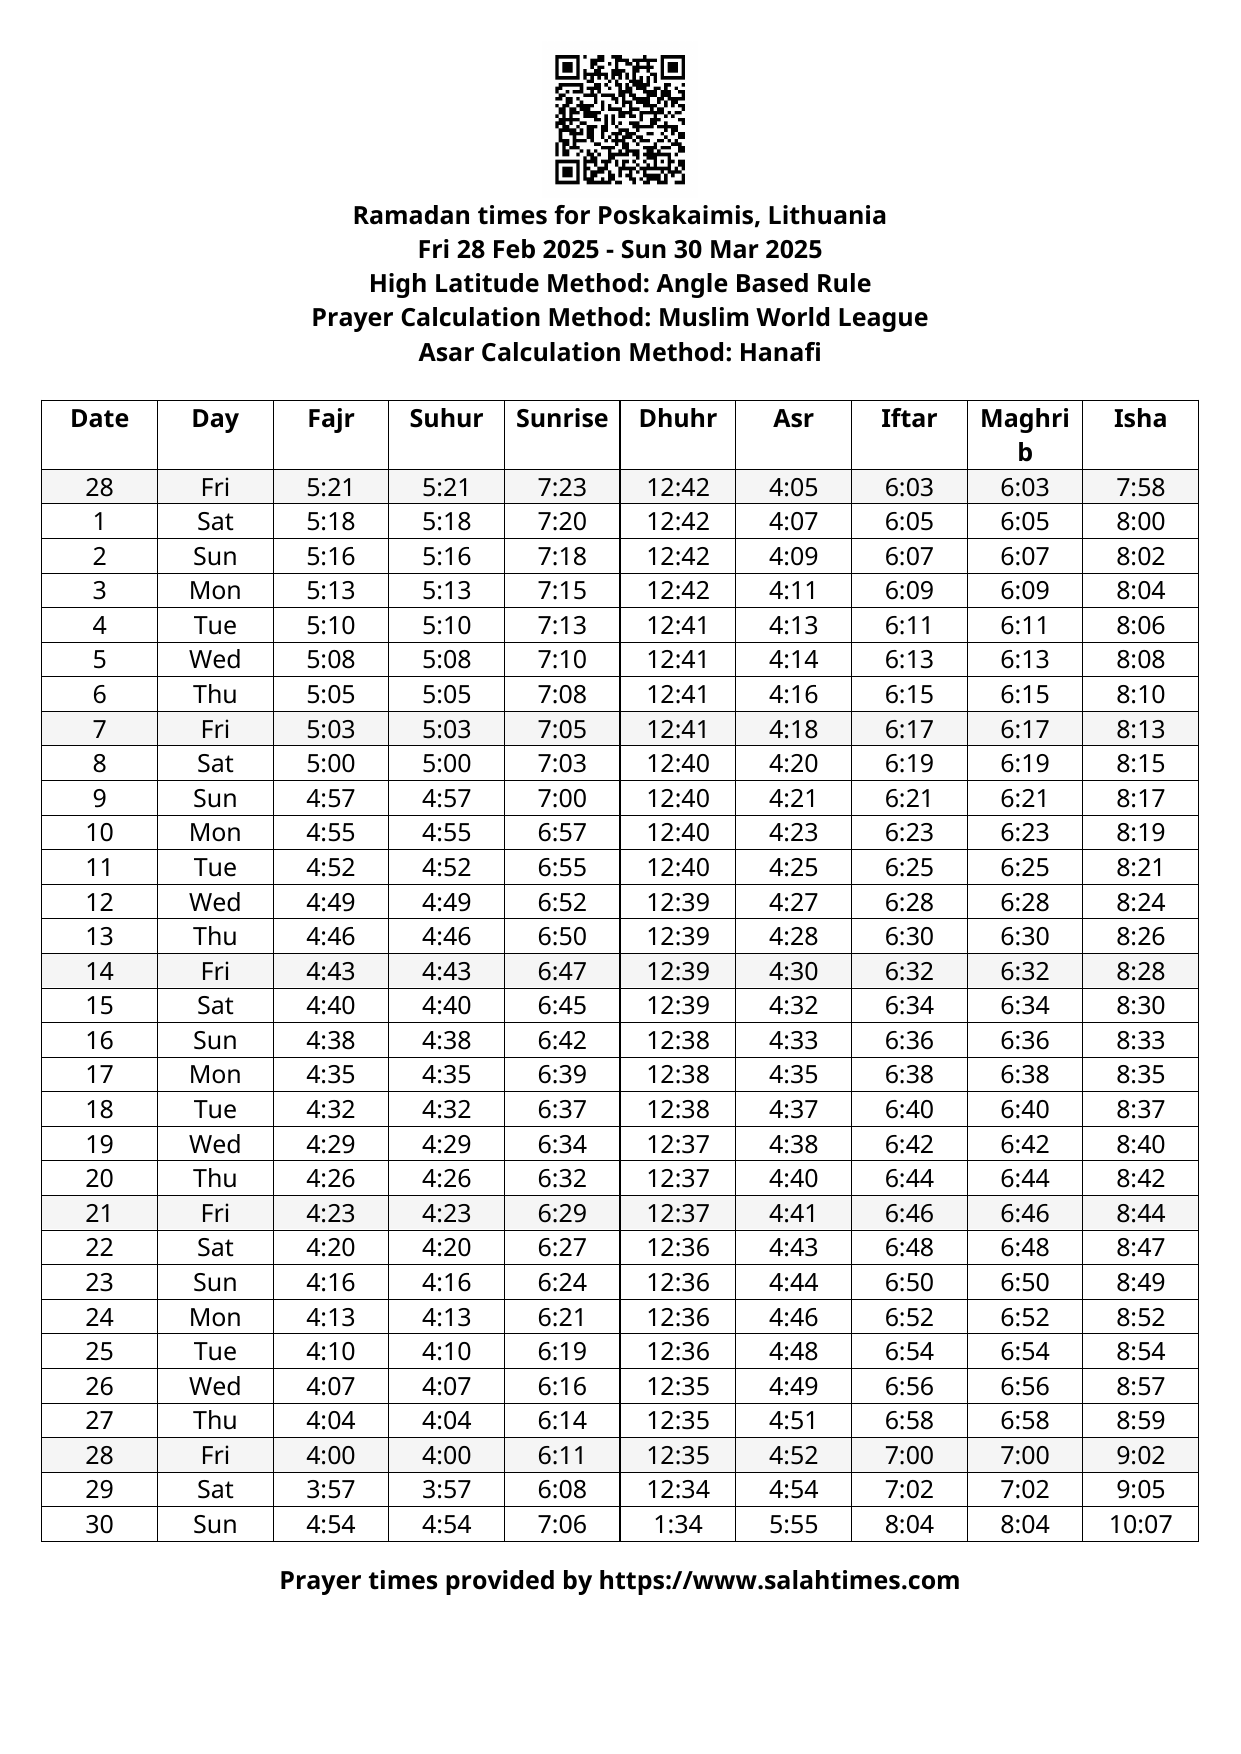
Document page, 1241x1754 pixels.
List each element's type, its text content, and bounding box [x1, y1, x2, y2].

table_cell 12:36 [621, 1300, 735, 1333]
table_cell 4:38 [389, 1023, 504, 1057]
table_cell Mon [158, 1300, 273, 1333]
table_cell 6:25 [968, 850, 1082, 884]
table_cell 12:41 [621, 643, 735, 676]
table_cell 12:37 [621, 1127, 735, 1160]
table_cell 4:57 [389, 781, 504, 814]
table_cell 10 [42, 816, 157, 849]
table_cell 13 [42, 919, 157, 953]
table_cell 4:43 [274, 954, 388, 987]
table_cell 4:46 [389, 919, 504, 953]
table_cell Fri [158, 1196, 273, 1229]
table_cell 4:57 [274, 781, 388, 814]
table_cell Tue [158, 1092, 273, 1126]
table_cell 7:58 [1083, 470, 1198, 503]
table_cell 4:49 [274, 885, 388, 918]
table_cell 6:25 [852, 850, 967, 884]
table_cell 8:28 [1083, 954, 1198, 987]
table_cell 4:10 [389, 1334, 504, 1368]
table_cell 6:15 [968, 677, 1082, 711]
table_cell 4:16 [274, 1265, 388, 1299]
table_cell 8:30 [1083, 989, 1198, 1022]
table_cell 7:00 [505, 781, 619, 814]
table_cell 5:13 [274, 574, 388, 607]
table_cell 12:37 [621, 1196, 735, 1229]
table_cell 8:57 [1083, 1369, 1198, 1402]
table_cell 4:32 [274, 1092, 388, 1126]
table_cell Thu [158, 1404, 273, 1437]
table_cell 6:45 [505, 989, 619, 1022]
table_header Fajr [274, 401, 388, 469]
table_cell 8:10 [1083, 677, 1198, 711]
table_cell 23 [42, 1265, 157, 1299]
table_cell 6:40 [852, 1092, 967, 1126]
table_cell 4:38 [736, 1127, 851, 1160]
table_cell 5:00 [389, 746, 504, 780]
table_cell 12:34 [621, 1473, 735, 1506]
table_cell 4:52 [736, 1438, 851, 1472]
table_cell Mon [158, 574, 273, 607]
table_cell 4:23 [736, 816, 851, 849]
table_cell 12:38 [621, 1058, 735, 1091]
table_cell 5:00 [274, 746, 388, 780]
table_cell 6:05 [968, 504, 1082, 538]
table_cell 6:58 [852, 1404, 967, 1437]
text Prayer times provided by https://www.salahtimes.com [42, 1563, 1198, 1597]
table_cell 4:48 [736, 1334, 851, 1368]
table_cell 6:56 [968, 1369, 1082, 1402]
table_cell 6:13 [852, 643, 967, 676]
table_cell 12:39 [621, 954, 735, 987]
table_cell 4:46 [736, 1300, 851, 1333]
table_cell 4:13 [389, 1300, 504, 1333]
table_cell Wed [158, 1369, 273, 1402]
table_cell 6:46 [968, 1196, 1082, 1229]
table_cell 8:02 [1083, 539, 1198, 572]
table_cell 6:47 [505, 954, 619, 987]
table_cell 4:52 [274, 850, 388, 884]
table_cell 6:32 [968, 954, 1082, 987]
table_header Maghrib [968, 401, 1082, 469]
table_header Asr [736, 401, 851, 469]
table_cell 22 [42, 1231, 157, 1264]
table_cell 6:28 [852, 885, 967, 918]
table_cell 8:59 [1083, 1404, 1198, 1437]
table_cell 6:05 [852, 504, 967, 538]
table_cell 16 [42, 1023, 157, 1057]
table_cell 7:20 [505, 504, 619, 538]
table_cell 12:36 [621, 1231, 735, 1264]
text Ramadan times for Poskakaimis, Lithuania [42, 198, 1198, 232]
table_cell 6:55 [505, 850, 619, 884]
table_cell 7:15 [505, 574, 619, 607]
table_cell 4:43 [389, 954, 504, 987]
table_cell 8:52 [1083, 1300, 1198, 1333]
table_cell 4:55 [389, 816, 504, 849]
table_cell 12:36 [621, 1265, 735, 1299]
table_cell Wed [158, 1127, 273, 1160]
table_cell Sat [158, 746, 273, 780]
table_cell 4:33 [736, 1023, 851, 1057]
table_cell 6:03 [852, 470, 967, 503]
table_cell 6:57 [505, 816, 619, 849]
table_cell 6 [42, 677, 157, 711]
table_cell 12:42 [621, 504, 735, 538]
table_cell 6:44 [968, 1161, 1082, 1195]
table_cell 4:49 [389, 885, 504, 918]
table_cell 4:04 [389, 1404, 504, 1437]
table_cell 4:21 [736, 781, 851, 814]
table_cell 6:21 [852, 781, 967, 814]
table_cell 4:30 [736, 954, 851, 987]
table_cell 4 [42, 608, 157, 642]
table_cell 6:46 [852, 1196, 967, 1229]
table_cell Tue [158, 1334, 273, 1368]
table_cell 6:15 [852, 677, 967, 711]
table_cell 7:02 [852, 1473, 967, 1506]
table_cell 4:40 [389, 989, 504, 1022]
table_cell 5:13 [389, 574, 504, 607]
table_cell 4:20 [274, 1231, 388, 1264]
table_cell 12:39 [621, 885, 735, 918]
table_cell 6:52 [852, 1300, 967, 1333]
table_cell Tue [158, 608, 273, 642]
table_cell Sun [158, 1507, 273, 1541]
table_cell 7:05 [505, 712, 619, 745]
table_cell 12:41 [621, 677, 735, 711]
table_cell 6:36 [968, 1023, 1082, 1057]
table_cell 6:27 [505, 1231, 619, 1264]
table_cell 4:23 [389, 1196, 504, 1229]
table_cell 6:23 [968, 816, 1082, 849]
table_cell 8:42 [1083, 1161, 1198, 1195]
table_cell 7:00 [968, 1438, 1082, 1472]
table_cell 6:38 [852, 1058, 967, 1091]
table_cell 6:07 [968, 539, 1082, 572]
table_cell 6:52 [505, 885, 619, 918]
table_cell 12:38 [621, 1092, 735, 1126]
table_cell 4:32 [389, 1092, 504, 1126]
table_cell 5:18 [274, 504, 388, 538]
table_cell 4:54 [389, 1507, 504, 1541]
table_cell 3:57 [274, 1473, 388, 1506]
table_cell 6:11 [852, 608, 967, 642]
table_cell 11 [42, 850, 157, 884]
table_cell Sat [158, 1231, 273, 1264]
text Fri 28 Feb 2025 - Sun 30 Mar 2025 [42, 232, 1198, 266]
table_cell 6:19 [505, 1334, 619, 1368]
table_cell 8:40 [1083, 1127, 1198, 1160]
text High Latitude Method: Angle Based Rule [42, 266, 1198, 300]
table_cell 12:42 [621, 470, 735, 503]
table_header Dhuhr [621, 401, 735, 469]
table_cell 6:09 [852, 574, 967, 607]
table_cell 12:40 [621, 781, 735, 814]
table_cell 6:30 [968, 919, 1082, 953]
table_cell Mon [158, 1058, 273, 1091]
table_cell 28 [42, 470, 157, 503]
table_cell 8:24 [1083, 885, 1198, 918]
table_cell 6:48 [852, 1231, 967, 1264]
table_cell 8:33 [1083, 1023, 1198, 1057]
table_cell 12:39 [621, 919, 735, 953]
table_cell 27 [42, 1404, 157, 1437]
table_cell 4:10 [274, 1334, 388, 1368]
table_cell 4:14 [736, 643, 851, 676]
table_cell 7 [42, 712, 157, 745]
table_cell 6:29 [505, 1196, 619, 1229]
table_cell 2 [42, 539, 157, 572]
table_cell 6:19 [968, 746, 1082, 780]
table_cell 8:54 [1083, 1334, 1198, 1368]
table_cell Thu [158, 1161, 273, 1195]
table_cell 12:40 [621, 816, 735, 849]
table_cell 21 [42, 1196, 157, 1229]
table_cell 4:44 [736, 1265, 851, 1299]
table_cell 6:58 [968, 1404, 1082, 1437]
table_cell 8:13 [1083, 712, 1198, 745]
table_cell 6:42 [852, 1127, 967, 1160]
table_header Day [158, 401, 273, 469]
table_cell 8:37 [1083, 1092, 1198, 1126]
table_cell 6:39 [505, 1058, 619, 1091]
table_cell 4:29 [274, 1127, 388, 1160]
table_cell 8:04 [852, 1507, 967, 1541]
text Asar Calculation Method: Hanafi [42, 334, 1198, 368]
table_cell 12:37 [621, 1161, 735, 1195]
table_cell 8:06 [1083, 608, 1198, 642]
table_cell 5:21 [274, 470, 388, 503]
table_cell 6:28 [968, 885, 1082, 918]
table_cell Thu [158, 919, 273, 953]
table_cell 4:16 [736, 677, 851, 711]
table_cell 4:11 [736, 574, 851, 607]
table_cell 30 [42, 1507, 157, 1541]
text Prayer Calculation Method: Muslim World League [42, 300, 1198, 334]
table_cell 6:34 [852, 989, 967, 1022]
table_cell 8:04 [1083, 574, 1198, 607]
table_cell 8:00 [1083, 504, 1198, 538]
table_cell 8:04 [968, 1507, 1082, 1541]
table_cell 6:32 [505, 1161, 619, 1195]
table_cell 4:28 [736, 919, 851, 953]
table_cell 6:03 [968, 470, 1082, 503]
table_cell 4:35 [736, 1058, 851, 1091]
table_cell 7:02 [968, 1473, 1082, 1506]
table_cell 9:05 [1083, 1473, 1198, 1506]
table_cell 8:49 [1083, 1265, 1198, 1299]
table_cell 12:40 [621, 850, 735, 884]
table_cell 6:19 [852, 746, 967, 780]
table_cell 7:13 [505, 608, 619, 642]
table_cell 6:40 [968, 1092, 1082, 1126]
table_cell 4:46 [274, 919, 388, 953]
table_cell 4:20 [736, 746, 851, 780]
table_cell Wed [158, 885, 273, 918]
table_cell 19 [42, 1127, 157, 1160]
table_cell Fri [158, 1438, 273, 1472]
table_cell 5:16 [274, 539, 388, 572]
table_header Iftar [852, 401, 967, 469]
table_cell 8:44 [1083, 1196, 1198, 1229]
table_cell 4:40 [736, 1161, 851, 1195]
table_cell 1 [42, 504, 157, 538]
table_cell 5:10 [389, 608, 504, 642]
table_cell 24 [42, 1300, 157, 1333]
picture [542, 41, 699, 198]
table_cell 6:24 [505, 1265, 619, 1299]
table_cell 4:05 [736, 470, 851, 503]
table_cell 4:07 [389, 1369, 504, 1402]
table_cell 4:07 [736, 504, 851, 538]
table_cell 6:34 [968, 989, 1082, 1022]
table_cell 6:42 [968, 1127, 1082, 1160]
table_cell 4:38 [274, 1023, 388, 1057]
table_cell 6:21 [505, 1300, 619, 1333]
table_cell 12:39 [621, 989, 735, 1022]
table_cell 4:18 [736, 712, 851, 745]
table_cell 5:05 [274, 677, 388, 711]
table_cell Sat [158, 504, 273, 538]
table_cell 6:23 [852, 816, 967, 849]
table_cell 4:13 [736, 608, 851, 642]
table_cell 4:35 [274, 1058, 388, 1091]
table_cell 6:38 [968, 1058, 1082, 1091]
table_cell 4:27 [736, 885, 851, 918]
table_cell 4:26 [389, 1161, 504, 1195]
table_cell 4:43 [736, 1231, 851, 1264]
table_cell 6:21 [968, 781, 1082, 814]
table_cell 4:51 [736, 1404, 851, 1437]
table_cell 4:54 [274, 1507, 388, 1541]
table_cell 5:16 [389, 539, 504, 572]
table_cell 25 [42, 1334, 157, 1368]
table_cell 9:02 [1083, 1438, 1198, 1472]
table_cell 12:35 [621, 1404, 735, 1437]
table_cell 7:00 [852, 1438, 967, 1472]
table_cell Sun [158, 539, 273, 572]
table_cell 4:37 [736, 1092, 851, 1126]
table_cell 6:09 [968, 574, 1082, 607]
table_cell 5 [42, 643, 157, 676]
table_cell 12:42 [621, 539, 735, 572]
table_cell 6:08 [505, 1473, 619, 1506]
table_header Sunrise [505, 401, 619, 469]
table_cell 4:35 [389, 1058, 504, 1091]
table_cell 4:49 [736, 1369, 851, 1402]
table_cell 8:35 [1083, 1058, 1198, 1091]
table_cell 12:42 [621, 574, 735, 607]
table_cell 12:35 [621, 1369, 735, 1402]
table_cell 17 [42, 1058, 157, 1091]
table_cell 4:07 [274, 1369, 388, 1402]
table_cell Sun [158, 1265, 273, 1299]
table_cell Mon [158, 816, 273, 849]
table_cell 4:52 [389, 850, 504, 884]
table_cell 6:17 [968, 712, 1082, 745]
table_cell 6:50 [968, 1265, 1082, 1299]
table_cell 6:16 [505, 1369, 619, 1402]
table_cell 7:23 [505, 470, 619, 503]
table_cell 3 [42, 574, 157, 607]
table_cell Fri [158, 712, 273, 745]
table_cell 6:54 [968, 1334, 1082, 1368]
table_cell Tue [158, 850, 273, 884]
table_cell Sat [158, 1473, 273, 1506]
table_cell 6:13 [968, 643, 1082, 676]
table_cell 4:55 [274, 816, 388, 849]
table_cell 5:08 [389, 643, 504, 676]
table_cell 5:03 [389, 712, 504, 745]
table_cell 7:06 [505, 1507, 619, 1541]
table_cell 7:10 [505, 643, 619, 676]
table_cell 5:21 [389, 470, 504, 503]
table_cell 6:34 [505, 1127, 619, 1160]
table_cell 8:21 [1083, 850, 1198, 884]
table_cell 8:17 [1083, 781, 1198, 814]
table_cell 7:03 [505, 746, 619, 780]
table_cell 6:14 [505, 1404, 619, 1437]
table_cell 4:26 [274, 1161, 388, 1195]
table_cell 4:13 [274, 1300, 388, 1333]
table_cell 18 [42, 1092, 157, 1126]
table_cell 8:08 [1083, 643, 1198, 676]
table_cell 4:20 [389, 1231, 504, 1264]
table_cell 6:56 [852, 1369, 967, 1402]
table_cell 29 [42, 1473, 157, 1506]
table_cell 28 [42, 1438, 157, 1472]
table_cell 12:38 [621, 1023, 735, 1057]
table_cell 5:05 [389, 677, 504, 711]
table_cell 12:35 [621, 1438, 735, 1472]
table_cell 8:26 [1083, 919, 1198, 953]
table_cell 4:16 [389, 1265, 504, 1299]
table_cell 6:11 [968, 608, 1082, 642]
table_cell 6:36 [852, 1023, 967, 1057]
table_cell 12:41 [621, 608, 735, 642]
table_cell 12 [42, 885, 157, 918]
table_cell 14 [42, 954, 157, 987]
table_cell 4:00 [274, 1438, 388, 1472]
table_cell Thu [158, 677, 273, 711]
table_header Suhur [389, 401, 504, 469]
table_cell Wed [158, 643, 273, 676]
table_cell 26 [42, 1369, 157, 1402]
table_cell 8 [42, 746, 157, 780]
table_cell 4:09 [736, 539, 851, 572]
table_cell 8:15 [1083, 746, 1198, 780]
table_cell 6:44 [852, 1161, 967, 1195]
table_cell 4:40 [274, 989, 388, 1022]
table_cell 6:30 [852, 919, 967, 953]
table_cell 10:07 [1083, 1507, 1198, 1541]
table_cell 4:00 [389, 1438, 504, 1472]
table_cell 6:32 [852, 954, 967, 987]
table_cell 6:50 [505, 919, 619, 953]
table_cell Fri [158, 470, 273, 503]
table_cell 8:19 [1083, 816, 1198, 849]
table_cell 8:47 [1083, 1231, 1198, 1264]
table_cell 12:36 [621, 1334, 735, 1368]
table_cell 5:18 [389, 504, 504, 538]
table_cell 15 [42, 989, 157, 1022]
table_cell 5:03 [274, 712, 388, 745]
table_cell 20 [42, 1161, 157, 1195]
table_cell 4:23 [274, 1196, 388, 1229]
table_cell 6:07 [852, 539, 967, 572]
table_cell 12:40 [621, 746, 735, 780]
table_cell Sat [158, 989, 273, 1022]
table_cell 4:54 [736, 1473, 851, 1506]
table_header Date [42, 401, 157, 469]
table_cell 6:17 [852, 712, 967, 745]
table_cell Fri [158, 954, 273, 987]
table_cell 4:41 [736, 1196, 851, 1229]
table_cell 6:37 [505, 1092, 619, 1126]
table_cell 4:25 [736, 850, 851, 884]
table_cell 6:48 [968, 1231, 1082, 1264]
table_cell 6:11 [505, 1438, 619, 1472]
table_cell 5:55 [736, 1507, 851, 1541]
table_cell 3:57 [389, 1473, 504, 1506]
table_cell Sun [158, 1023, 273, 1057]
table_cell 6:42 [505, 1023, 619, 1057]
table_cell 12:41 [621, 712, 735, 745]
table_cell 6:54 [852, 1334, 967, 1368]
table_header Isha [1083, 401, 1198, 469]
table_cell Sun [158, 781, 273, 814]
table_cell 4:04 [274, 1404, 388, 1437]
table_cell 5:08 [274, 643, 388, 676]
table_cell 6:50 [852, 1265, 967, 1299]
table_cell 5:10 [274, 608, 388, 642]
table_cell 9 [42, 781, 157, 814]
table_cell 4:29 [389, 1127, 504, 1160]
table_cell 7:08 [505, 677, 619, 711]
table_cell 7:18 [505, 539, 619, 572]
table_cell 4:32 [736, 989, 851, 1022]
table_cell 1:34 [621, 1507, 735, 1541]
table_cell 6:52 [968, 1300, 1082, 1333]
